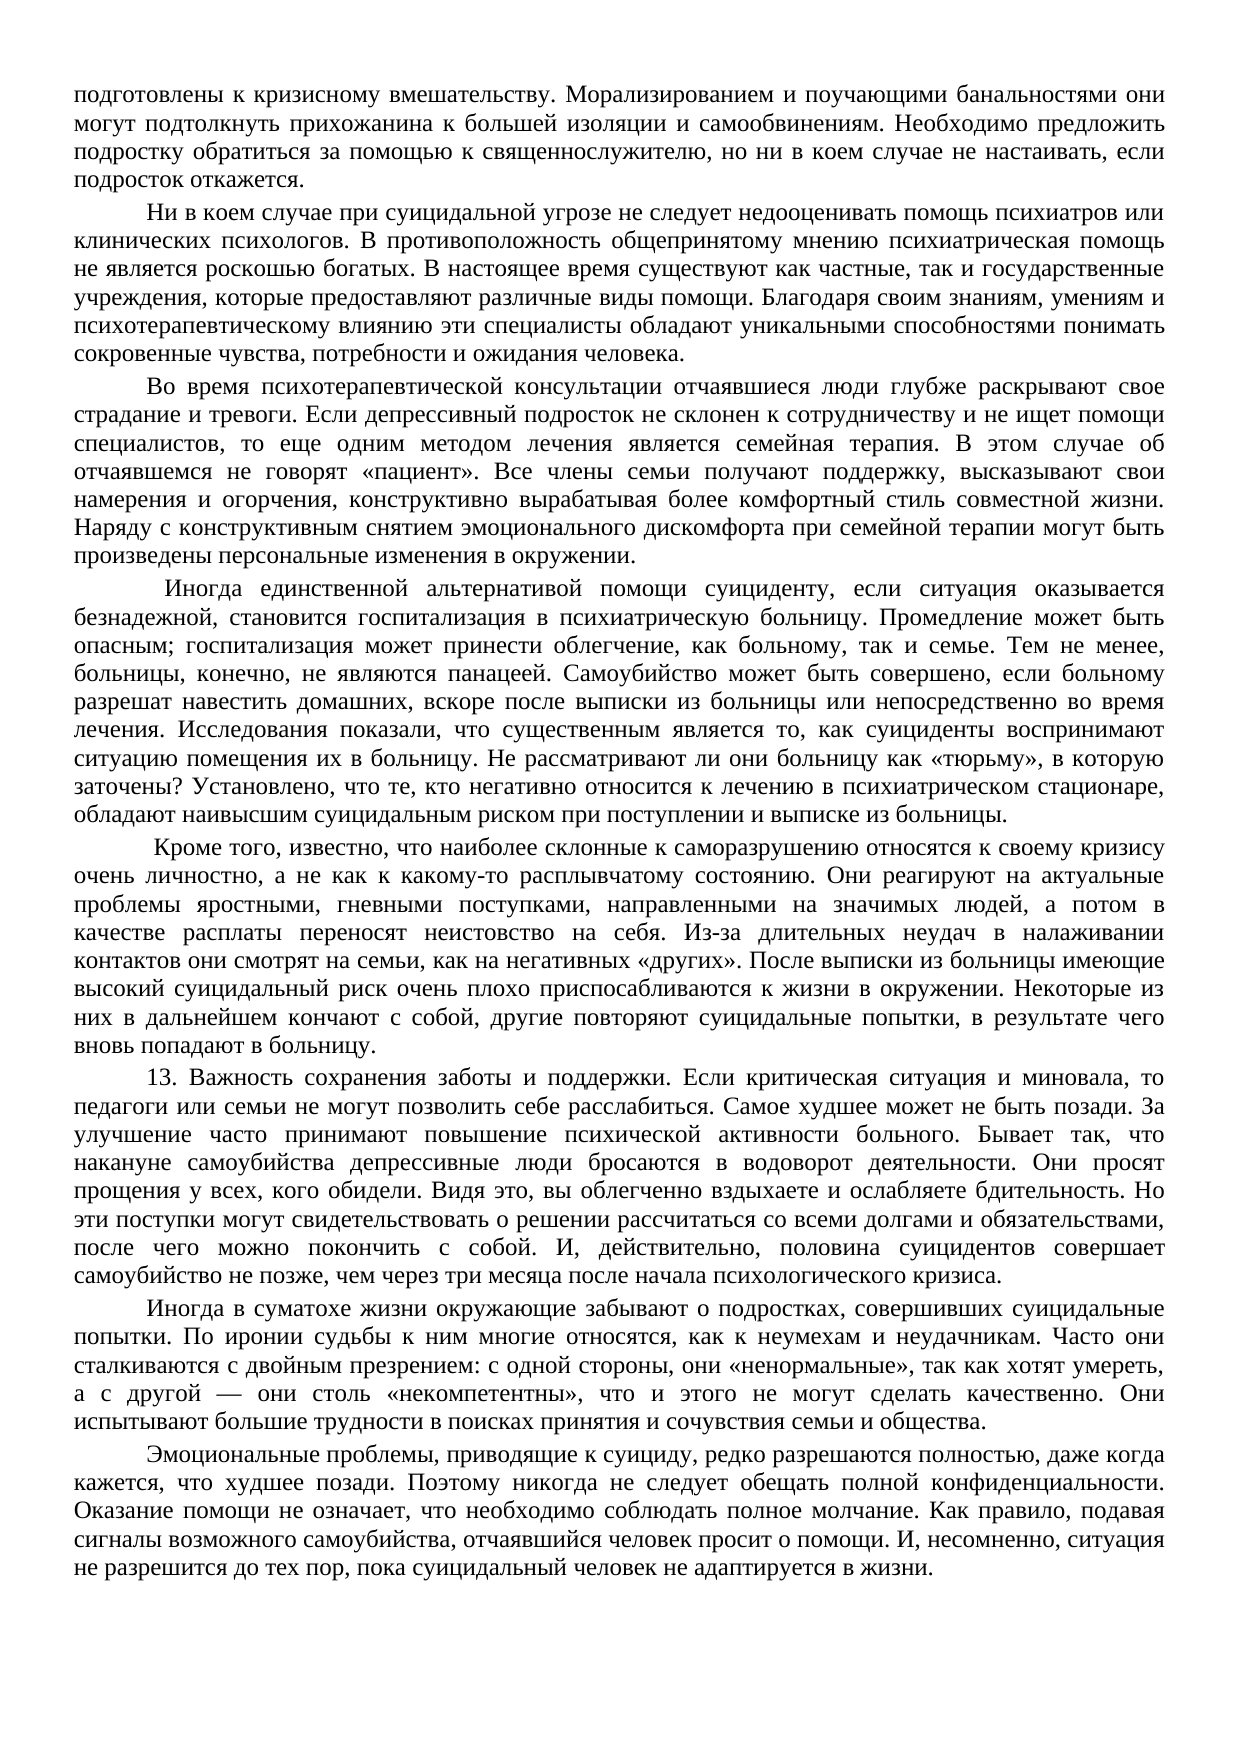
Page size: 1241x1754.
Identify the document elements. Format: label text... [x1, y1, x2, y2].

text Во время психотерапевтической консультации отчаявшиеся люди глубже раскрывают свое страдание и тревоги. Если депрессивный подросток не склонен к сотрудничеству и не ищет помощи специалистов, то еще одним методом лечения является семейная терапия. В этом случае об отчаявшемся не говорят «пациент». Все члены семьи получают поддержку, высказывают свои намерения и огорчения, конструктивно вырабатывая более комфортный стиль совместной жизни. Наряду с конструктивным снятием эмоционального дискомфорта при семейной терапии могут быть произведены персональные изменения в окружении. [73, 372, 1166, 569]
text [73, 80, 1166, 193]
text Кроме того, известно, что наиболее склонные к саморазрушению относятся к своему кризису очень личностно, а не как к какому-то расплывчатому состоянию. Они реагируют на актуальные проблемы яростными, гневными поступками, направленными на значимых людей, а потом в качестве расплаты переносят неистовство на себя. Из-за длительных неудач в налаживании контактов они смотрят на семьи, как на негативных «других». После выписки из больницы имеющие высокий суицидальный риск очень плохо приспосабливаются к жизни в окружении. Некоторые из них в дальнейшем кончают с собой, другие повторяют суицидальные попытки, в результате чего вновь попадают в больницу. [73, 833, 1166, 1058]
text Иногда в суматохе жизни окружающие забывают о подростках, совершивших суицидальные попытки. По иронии судьбы к ним многие относятся, как к неумехам и неудачникам. Часто они сталкиваются с двойным презрением: с одной стороны, они «ненормальные», так как хотят умереть, а с другой — они столь «некомпетентны», что и этого не могут сделать качественно. Они испытывают большие трудности в поисках принятия и сочувствия семьи и общества. [73, 1294, 1166, 1435]
text Ни в коем случае при суицидальной угрозе не следует недооценивать помощь психиатров или клинических психологов. В противоположность общепринятому мнению психиатрическая помощь не является роскошью богатых. В настоящее время существуют как частные, так и государственные учреждения, которые предоставляют различные виды помощи. Благодаря своим знаниям, умениям и психотерапевтическому влиянию эти специалисты обладают уникальными способностями понимать сокровенные чувства, потребности и ожидания человека. [73, 198, 1166, 367]
text Иногда единственной альтернативой помощи суициденту, если ситуация оказывается безнадежной, становится госпитализация в психиатрическую больницу. Промедление может быть опасным; госпитализация может принести облегчение, как больному, так и семье. Тем не менее, больницы, конечно, не являются панацеей. Самоубийство может быть совершено, если больному разрешат навестить домашних, вскоре после выписки из больницы или непосредственно во время лечения. Исследования показали, что существенным является то, как суициденты воспринимают ситуацию помещения их в больницу. Не рассматривают ли они больницу как «тюрьму», в которую заточены? Установлено, что те, кто негативно относится к лечению в психиатрическом стационаре, обладают наивысшим суицидальным риском при поступлении и выписке из больницы. [73, 574, 1166, 828]
text Эмоциональные проблемы, приводящие к суициду, редко разрешаются полностью, даже когда кажется, что худшее позади. Поэтому никогда не следует обещать полной конфиденциальности. Оказание помощи не означает, что необходимо соблюдать полное молчание. Как правило, подавая сигналы возможного самоубийства, отчаявшийся человек просит о помощи. И, несомненно, ситуация не разрешится до тех пор, пока суицидальный человек не адаптируется в жизни. [73, 1440, 1166, 1581]
text 13. Важность сохранения заботы и поддержки. Если критическая ситуация и миновала, то педагоги или семьи не могут позволить себе расслабиться. Самое худшее может не быть позади. За улучшение часто принимают повышение психической активности больного. Бывает так, что накануне самоубийства депрессивные люди бросаются в водоворот деятельности. Они просят прощения у всех, кого обидели. Видя это, вы облегченно вздыхаете и ослабляете бдительность. Но эти поступки могут свидетельствовать о решении рассчитаться со всеми долгами и обязательствами, после чего можно покончить с собой. И, действительно, половина суицидентов совершает самоубийство не позже, чем через три месяца после начала психологического кризиса. [73, 1063, 1166, 1289]
